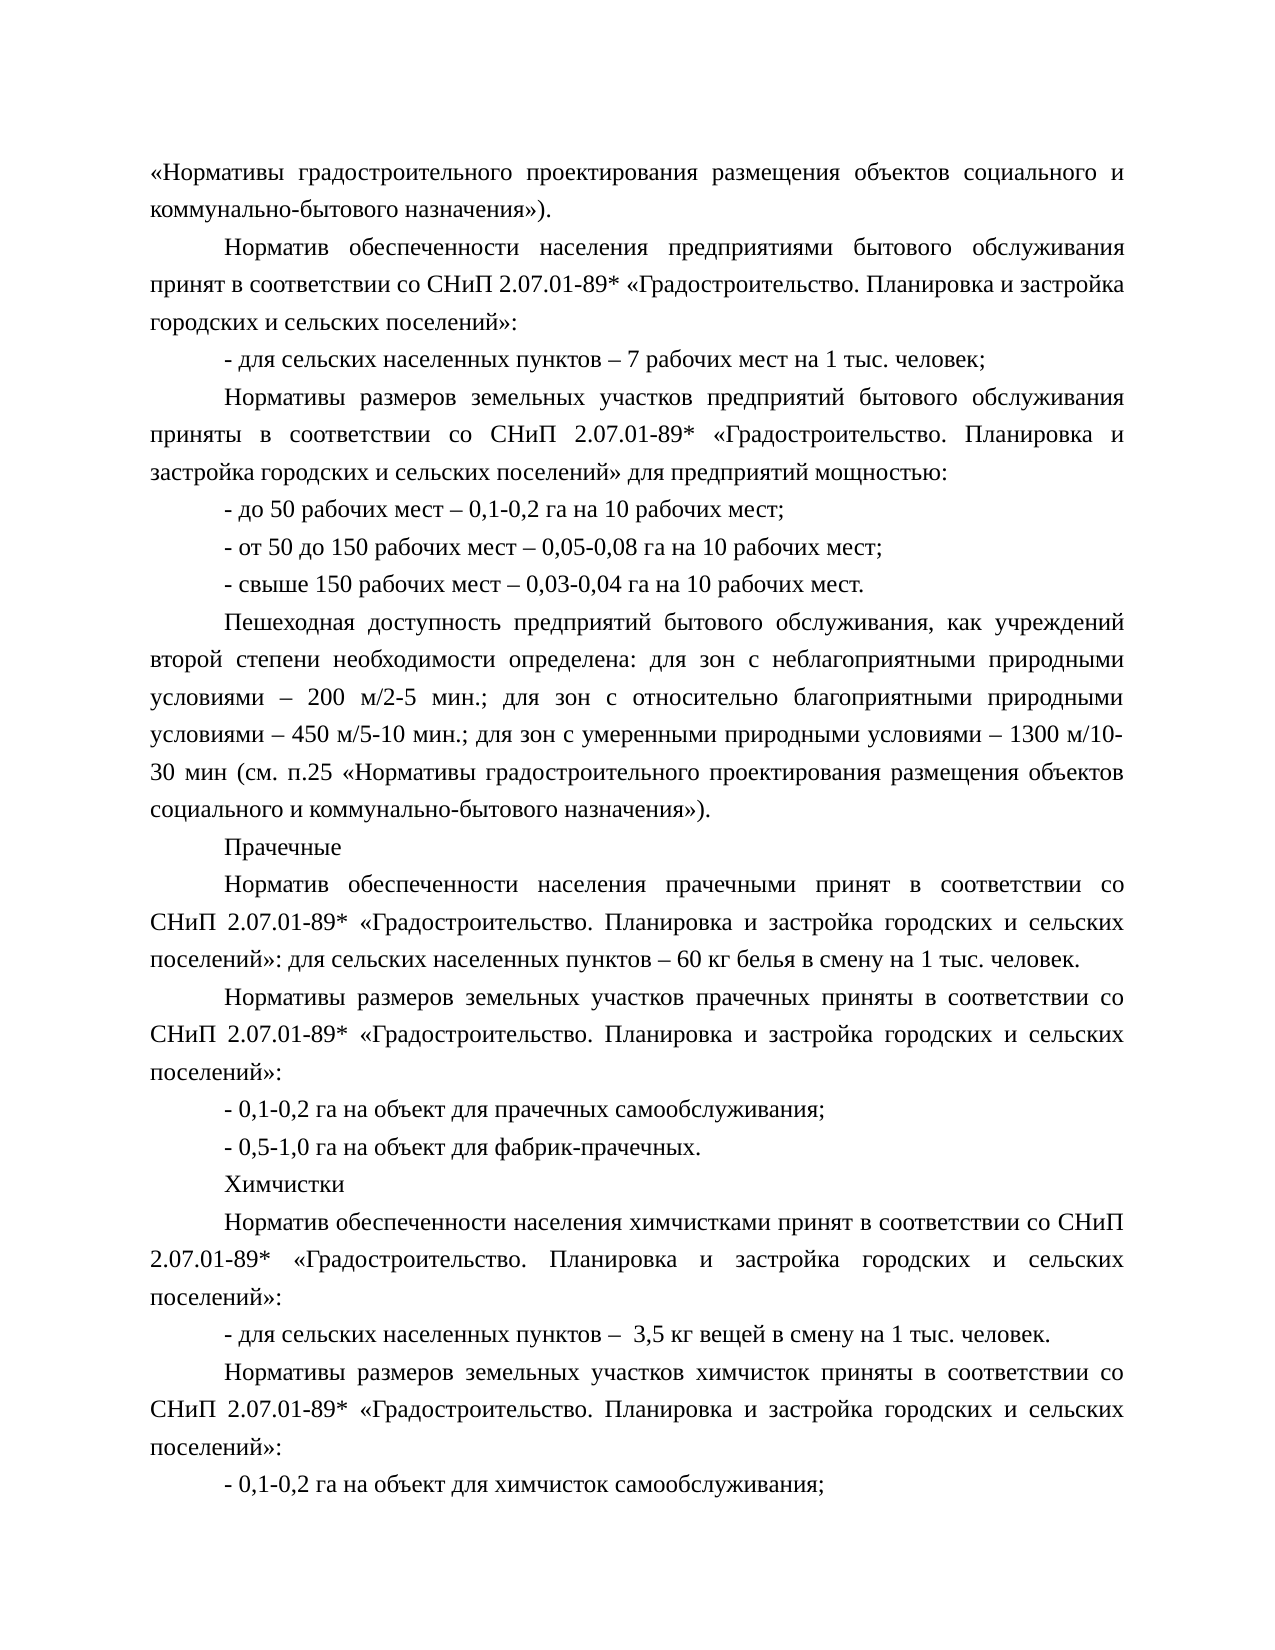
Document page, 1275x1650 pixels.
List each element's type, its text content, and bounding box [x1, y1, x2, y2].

text - 0,1-0,2 га на объект для химчисток самообслуживания; [150, 1462, 1125, 1500]
text - для сельских населенных пунктов – 3,5 кг вещей в смену на 1 тыс. человек. [150, 1312, 1125, 1350]
text Нормативы размеров земельных участков прачечных приняты в соответствии со СНиП 2.07.01-89* «Градостроительство. Планировка и застройка городских и сельских поселений»: [150, 975, 1125, 1087]
text Пешеходная доступность предприятий бытового обслуживания, как учреждений второй степени необходимости определена: для зон с неблагоприятными природными условиями – 200 м/2-5 мин.; для зон с относительно благоприятными природными условиями – 450 м/5-10 мин.; для зон с умеренными природными условиями – 1300 м/10-30 мин (см. п.25 «Нормативы градостроительного проектирования размещения объектов социального и коммунально-бытового назначения»). [150, 600, 1125, 825]
text - до 50 рабочих мест – 0,1-0,2 га на 10 рабочих мест; [150, 487, 1125, 525]
text Норматив обеспеченности населения прачечными принят в соответствии со СНиП 2.07.01-89* «Градостроительство. Планировка и застройка городских и сельских поселений»: для сельских населенных пунктов – 60 кг белья в смену на 1 тыс. человек. [150, 862, 1125, 975]
text Прачечные [150, 825, 1125, 862]
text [150, 150, 1125, 225]
text Нормативы размеров земельных участков химчисток приняты в соответствии со СНиП 2.07.01-89* «Градостроительство. Планировка и застройка городских и сельских поселений»: [150, 1350, 1125, 1462]
text - свыше 150 рабочих мест – 0,03-0,04 га на 10 рабочих мест. [150, 562, 1125, 600]
text - от 50 до 150 рабочих мест – 0,05-0,08 га на 10 рабочих мест; [150, 525, 1125, 562]
text Норматив обеспеченности населения химчистками принят в соответствии со СНиП 2.07.01-89* «Градостроительство. Планировка и застройка городских и сельских поселений»: [150, 1200, 1125, 1312]
text Химчистки [150, 1162, 1125, 1200]
text - 0,1-0,2 га на объект для прачечных самообслуживания; [150, 1087, 1125, 1125]
text - 0,5-1,0 га на объект для фабрик-прачечных. [150, 1125, 1125, 1162]
text Норматив обеспеченности населения предприятиями бытового обслуживания принят в соответствии со СНиП 2.07.01-89* «Градостроительство. Планировка и застройка городских и сельских поселений»: [150, 225, 1125, 337]
text Нормативы размеров земельных участков предприятий бытового обслуживания приняты в соответствии со СНиП 2.07.01-89* «Градостроительство. Планировка и застройка городских и сельских поселений» для предприятий мощностью: [150, 375, 1125, 487]
text - для сельских населенных пунктов – 7 рабочих мест на 1 тыс. человек; [150, 337, 1125, 375]
